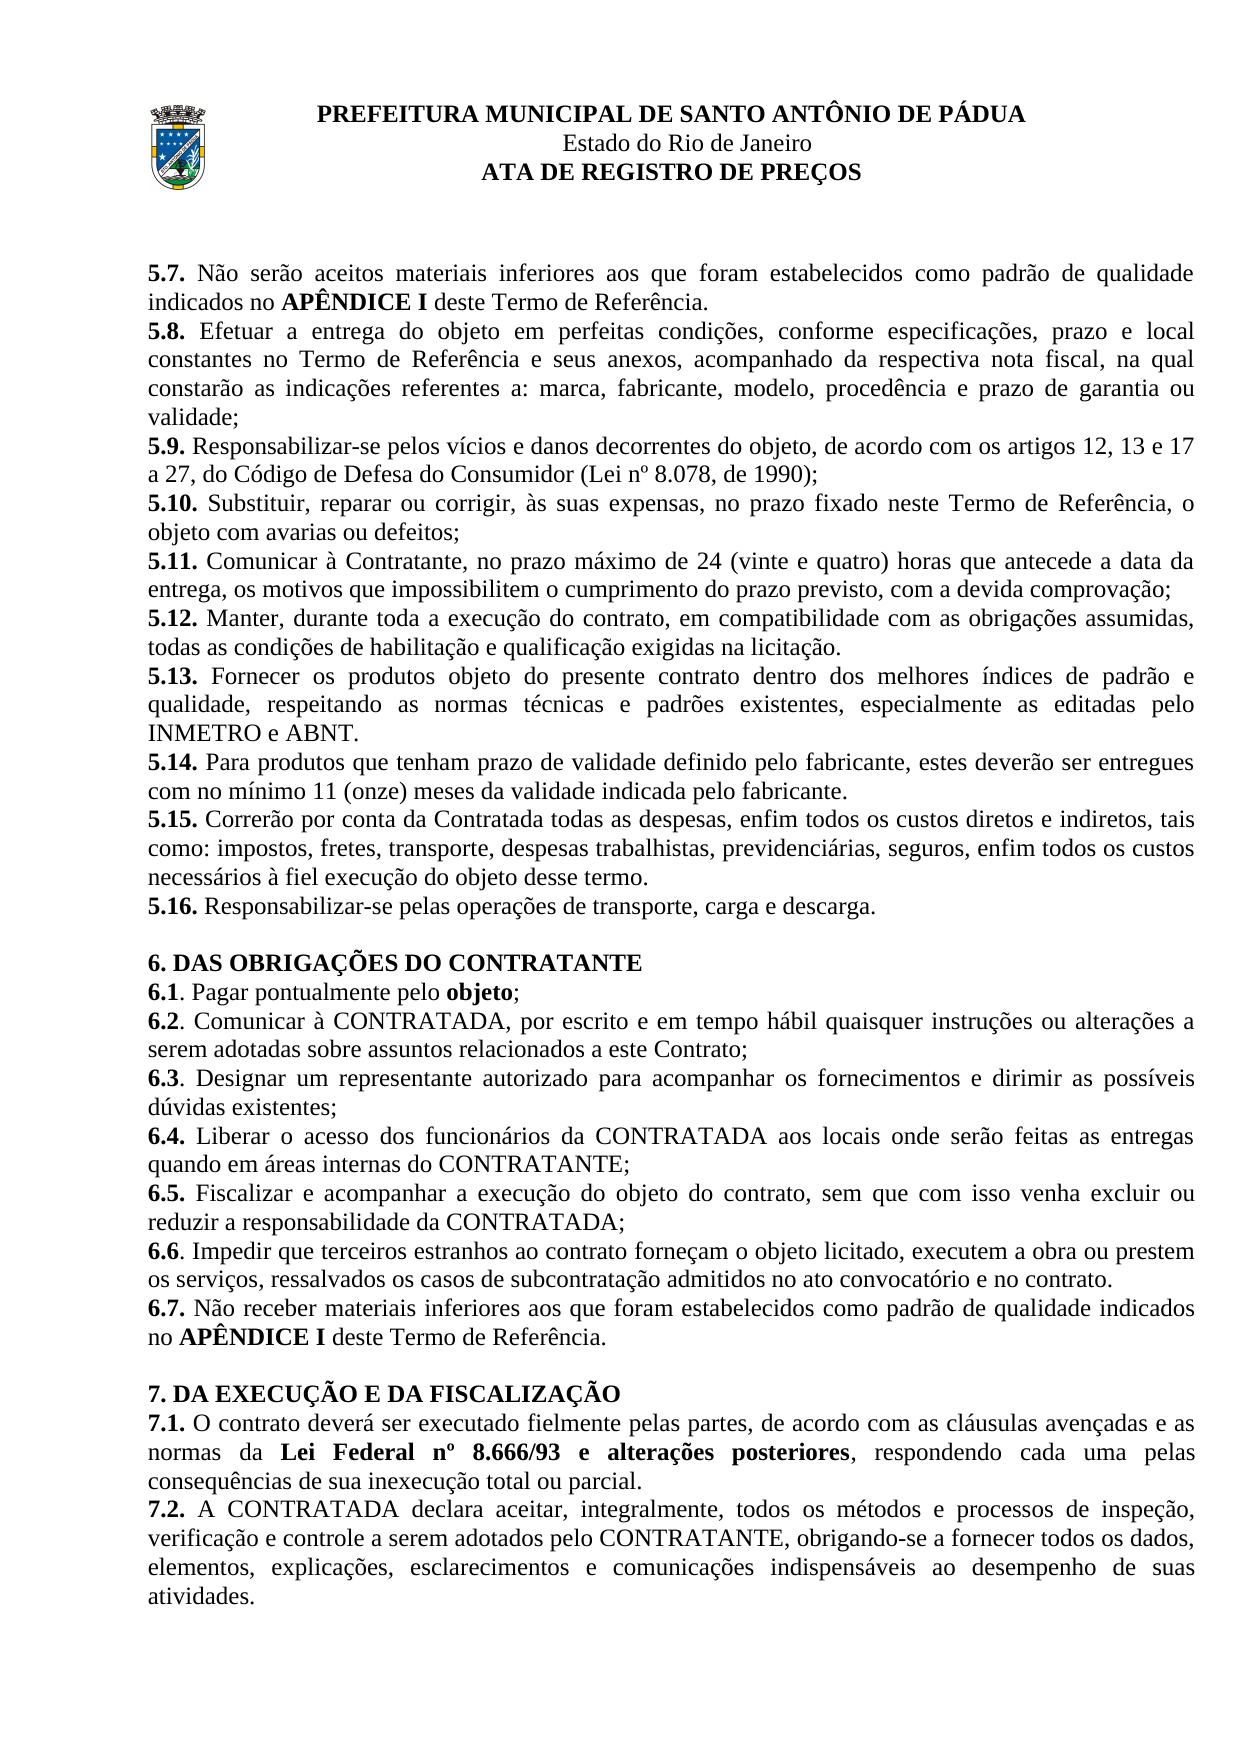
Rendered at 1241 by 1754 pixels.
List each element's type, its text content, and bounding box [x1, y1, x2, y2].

text 5.9. Responsabilizar-se pelos vícios e danos decorrentes do objeto, de acordo com os artigos 12, 13 e 17 a 27, do Código de Defesa do Consumidor (Lei nº 8.078, de 1990); [148, 431, 1196, 488]
text 5.15. Correrão por conta da Contratada todas as despesas, enfim todos os custos diretos e indiretos, tais como: impostos, fretes, transporte, despesas trabalhistas, previdenciárias, seguros, enfim todos os custos necessários à fiel execução do objeto desse termo. [148, 804, 1196, 891]
text 7. DA EXECUÇÃO E DA FISCALIZAÇÃO [148, 1379, 1196, 1408]
text 5.10. Substituir, reparar ou corrigir, às suas expensas, no prazo fixado neste Termo de Referência, o objeto com avarias ou defeitos; [148, 488, 1196, 546]
text 5.16. Responsabilizar-se pelas operações de transporte, carga e descarga. [148, 891, 1196, 919]
text 6.5. Fiscalizar e acompanhar a execução do objeto do contrato, sem que com isso venha excluir ou reduzir a responsabilidade da CONTRATADA; [148, 1178, 1196, 1236]
text 5.13. Fornecer os produtos objeto do presente contrato dentro dos melhores índices de padrão e qualidade, respeitando as normas técnicas e padrões existentes, especialmente as editadas pelo INMETRO e ABNT. [148, 661, 1196, 747]
text 7.1. O contrato deverá ser executado fielmente pelas partes, de acordo com as cláusulas avençadas e as normas da Lei Federal nº 8.666/93 e alterações posteriores, respondendo cada uma pelas consequências de sua inexecução total ou parcial. [148, 1408, 1196, 1494]
text 6.7. Não receber materiais inferiores aos que foram estabelecidos como padrão de qualidade indicados no APÊNDICE I deste Termo de Referência. [148, 1293, 1196, 1351]
text 5.7. Não serão aceitos materiais inferiores aos que foram estabelecidos como padrão de qualidade indicados no APÊNDICE I deste Termo de Referência. [148, 258, 1196, 316]
text 6.6. Impedir que terceiros estranhos ao contrato forneçam o objeto licitado, executem a obra ou prestem os serviços, ressalvados os casos de subcontratação admitidos no ato convocatório e no contrato. [148, 1236, 1196, 1293]
text 6.1. Pagar pontualmente pelo objeto; [148, 977, 1196, 1006]
text 6.2. Comunicar à CONTRATADA, por escrito e em tempo hábil quaisquer instruções ou alterações a serem adotadas sobre assuntos relacionados a este Contrato; [148, 1006, 1196, 1063]
text 6. DAS OBRIGAÇÕES DO CONTRATANTE [148, 948, 1196, 977]
text 5.14. Para produtos que tenham prazo de validade definido pelo fabricante, estes deverão ser entregues com no mínimo 11 (onze) meses da validade indicada pelo fabricante. [148, 747, 1196, 804]
text 5.11. Comunicar à Contratante, no prazo máximo de 24 (vinte e quatro) horas que antecede a data da entrega, os motivos que impossibilitem o cumprimento do prazo previsto, com a devida comprovação; [148, 546, 1196, 603]
text 5.12. Manter, durante toda a execução do contrato, em compatibilidade com as obrigações assumidas, todas as condições de habilitação e qualificação exigidas na licitação. [148, 603, 1196, 661]
text 6.4. Liberar o acesso dos funcionários da CONTRATADA aos locais onde serão feitas as entregas quando em áreas internas do CONTRATANTE; [148, 1121, 1196, 1178]
picture [147, 103, 209, 192]
text 7.2. A CONTRATADA declara aceitar, integralmente, todos os métodos e processos de inspeção, verificação e controle a serem adotados pelo CONTRATANTE, obrigando-se a fornecer todos os dados, elementos, explicações, esclarecimentos e comunicações indispensáveis ao desempenho de suas atividades. [148, 1494, 1196, 1609]
text 6.3. Designar um representante autorizado para acompanhar os fornecimentos e dirimir as possíveis dúvidas existentes; [148, 1063, 1196, 1121]
text 5.8. Efetuar a entrega do objeto em perfeitas condições, conforme especificações, prazo e local constantes no Termo de Referência e seus anexos, acompanhado da respectiva nota fiscal, na qual constarão as indicações referentes a: marca, fabricante, modelo, procedência e prazo de garantia ou validade; [148, 316, 1196, 431]
